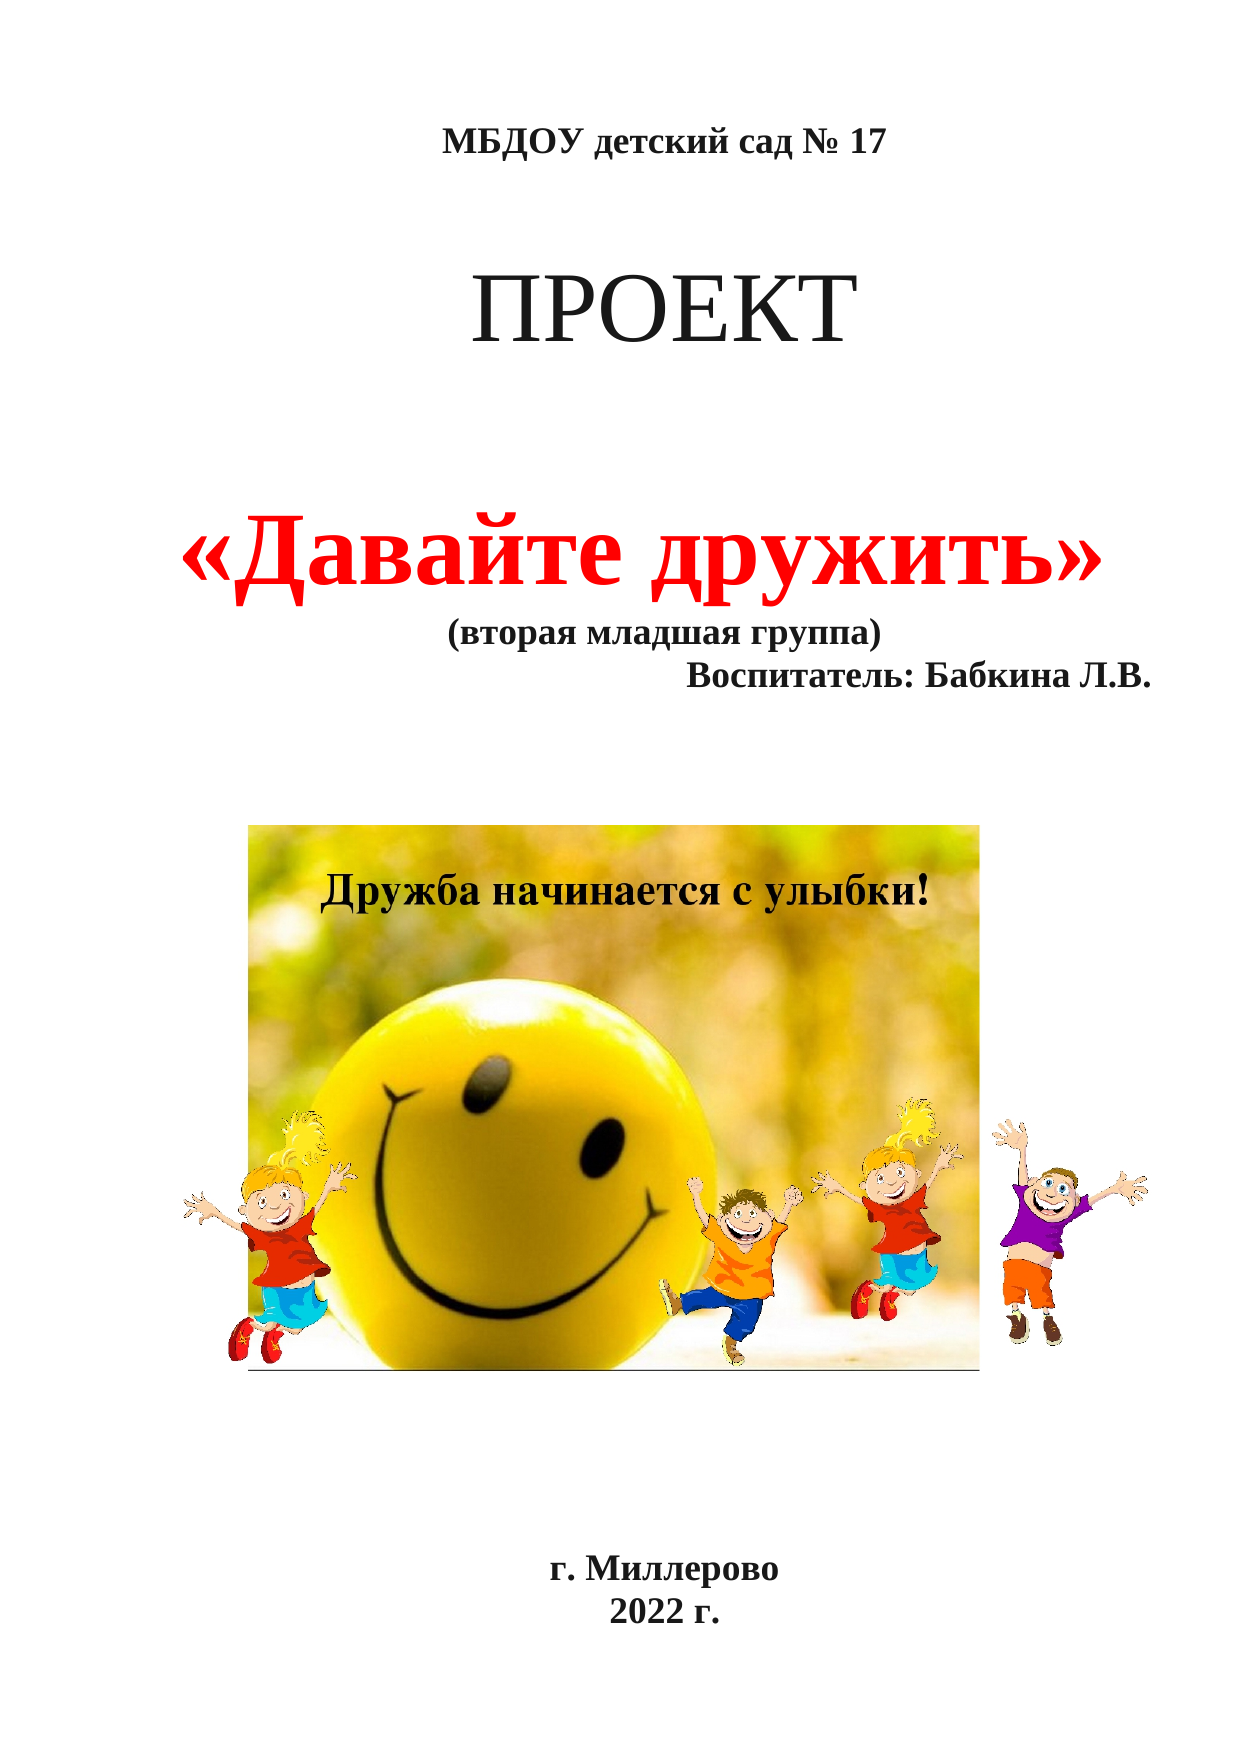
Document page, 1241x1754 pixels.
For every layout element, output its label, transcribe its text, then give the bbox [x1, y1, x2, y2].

text ПРОЕКТ [177, 247, 1152, 362]
picture [177, 825, 1152, 1373]
text МБДОУ детский сад № 17 [177, 118, 1152, 161]
text «Давайте дружить» [177, 477, 1152, 609]
text (вторая младшая группа) [177, 609, 1152, 652]
text Воспитатель: Бабкина Л.В. [177, 652, 1152, 696]
text 2022 г. [177, 1589, 1152, 1632]
text г. Миллерово [177, 1546, 1152, 1589]
